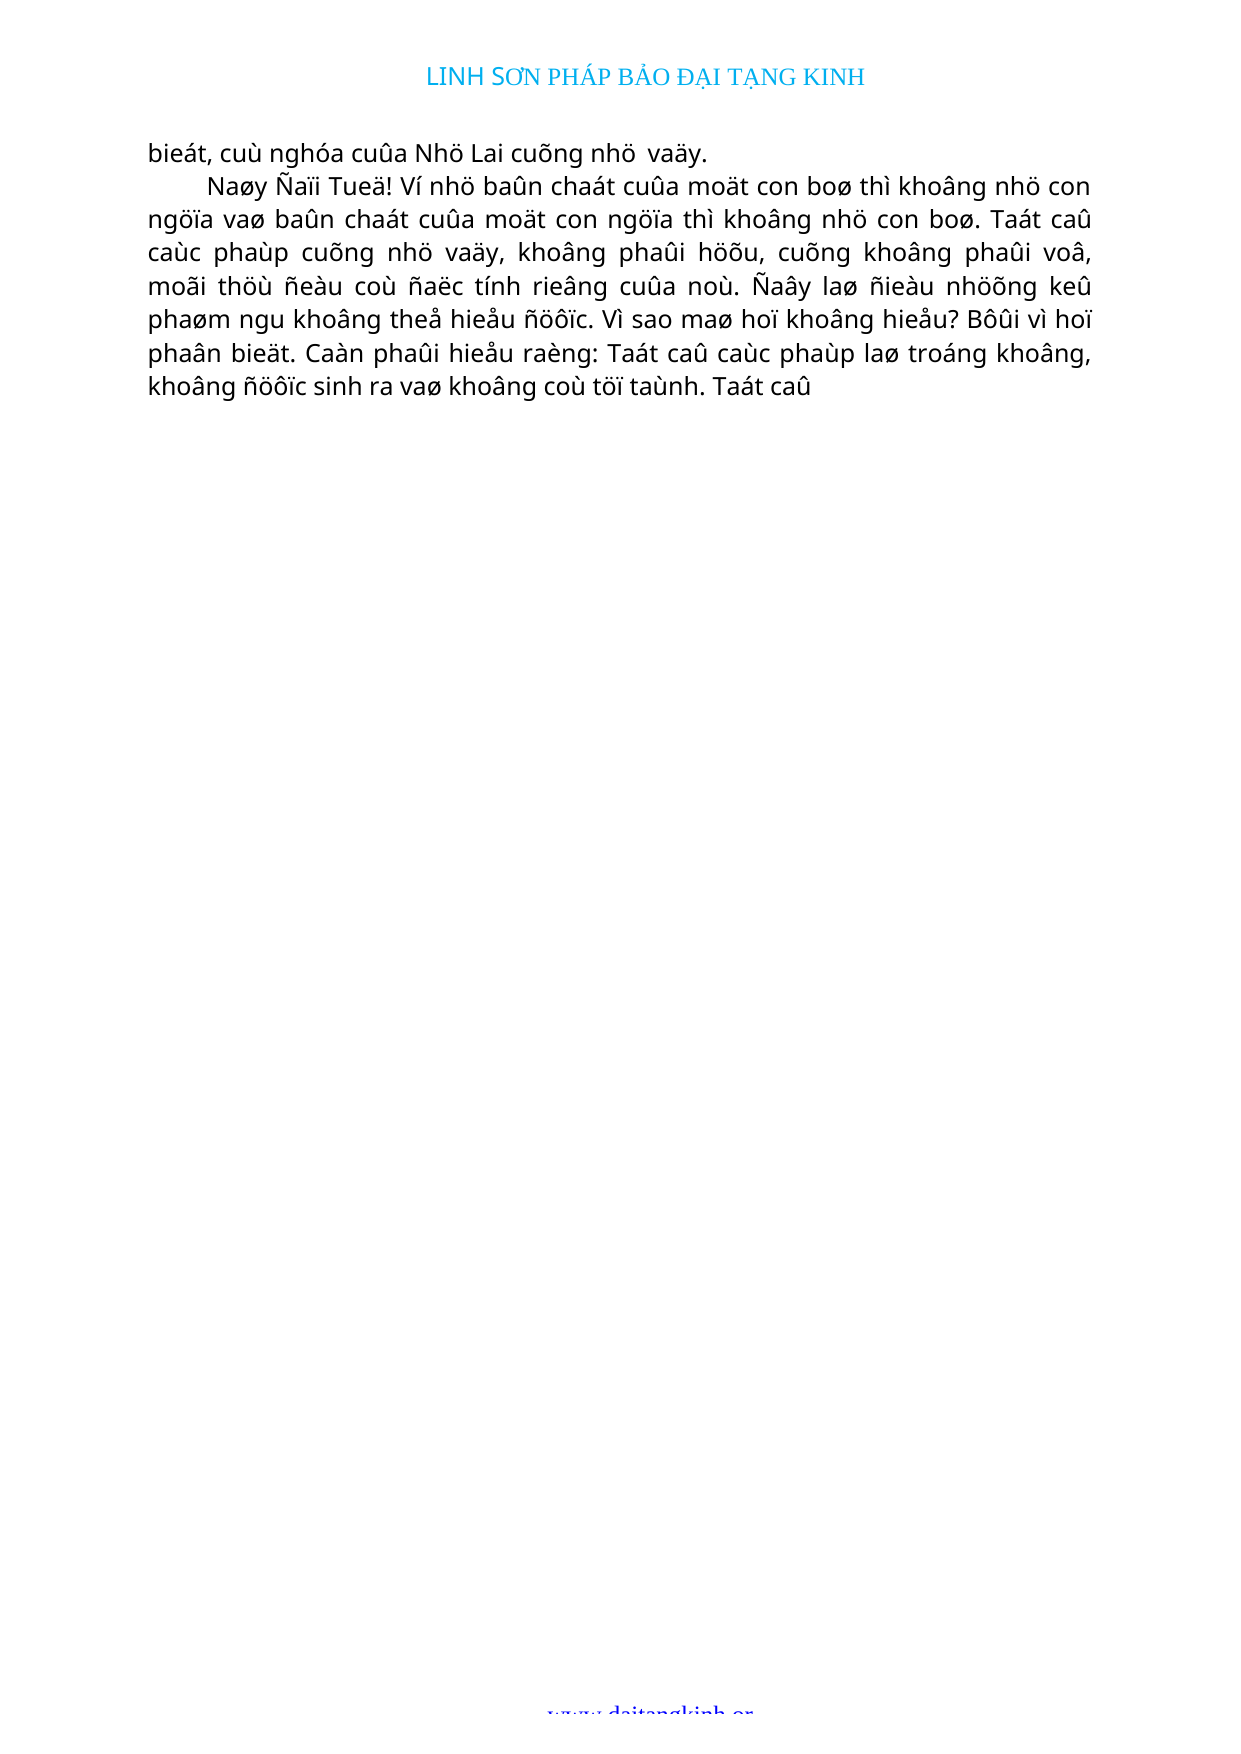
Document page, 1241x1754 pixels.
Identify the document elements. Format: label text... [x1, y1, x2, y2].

text Naøy Ñaïi Tueä! Ví nhö baûn chaát cuûa moät con boø thì khoâng nhö con ngöïa vaø baûn chaát cuûa moät con ngöïa thì khoâng nhö con boø. Taát caû caùc phaùp cuõng nhö vaäy, khoâng phaûi höõu, cuõng khoâng phaûi voâ, moãi thöù ñeàu coù ñaëc tính rieâng cuûa noù. Ñaây laø ñieàu nhöõng keû phaøm ngu khoâng theå hieåu ñöôïc. Vì sao maø hoï khoâng hieåu? Bôûi vì hoï phaân bieät. Caàn phaûi hieåu raèng: Taát caû caùc phaùp laø troáng khoâng, khoâng ñöôïc sinh ra vaø khoâng coù töï taùnh. Taát caû [147, 169, 1093, 403]
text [147, 135, 1093, 169]
